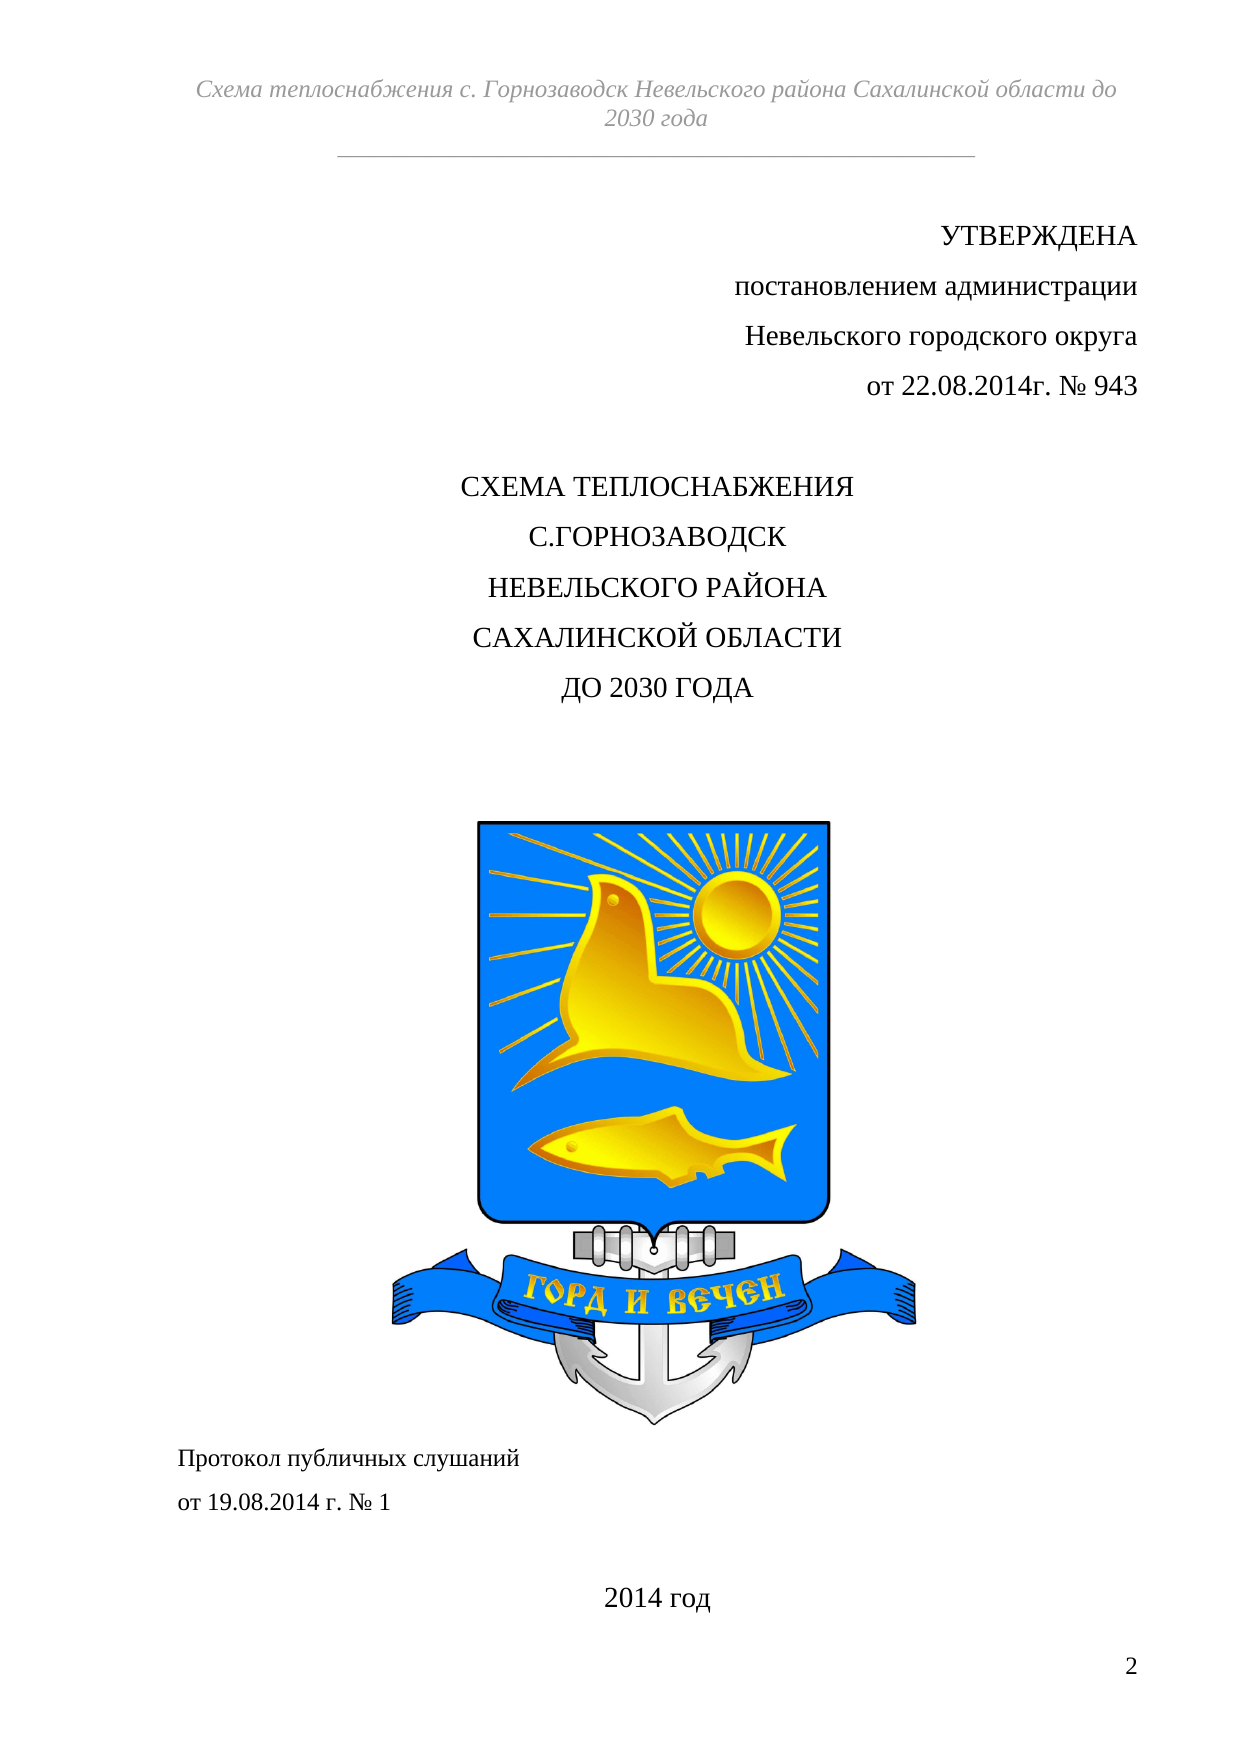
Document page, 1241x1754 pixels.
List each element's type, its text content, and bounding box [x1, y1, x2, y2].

text НЕВЕЛЬСКОГО РАЙОНА [177, 570, 1137, 603]
picture [391, 821, 923, 1430]
text ДО 2030 ГОДА [177, 670, 1137, 704]
text Протокол публичных слушаний [177, 1443, 1137, 1472]
text 2014 год [177, 1580, 1137, 1614]
text Невельского городского округа [177, 318, 1137, 352]
text САХАЛИНСКОЙ ОБЛАСТИ [177, 620, 1137, 654]
text С.ГОРНОЗАВОДСК [177, 519, 1137, 553]
text от 19.08.2014 г. № 1 [177, 1487, 1137, 1515]
text постановлением администрации [177, 268, 1137, 301]
text от 22.08.2014г. № 943 [177, 368, 1137, 402]
text СХЕМА ТЕПЛОСНАБЖЕНИЯ [177, 469, 1137, 503]
text УТВЕРЖДЕНА [177, 218, 1137, 251]
